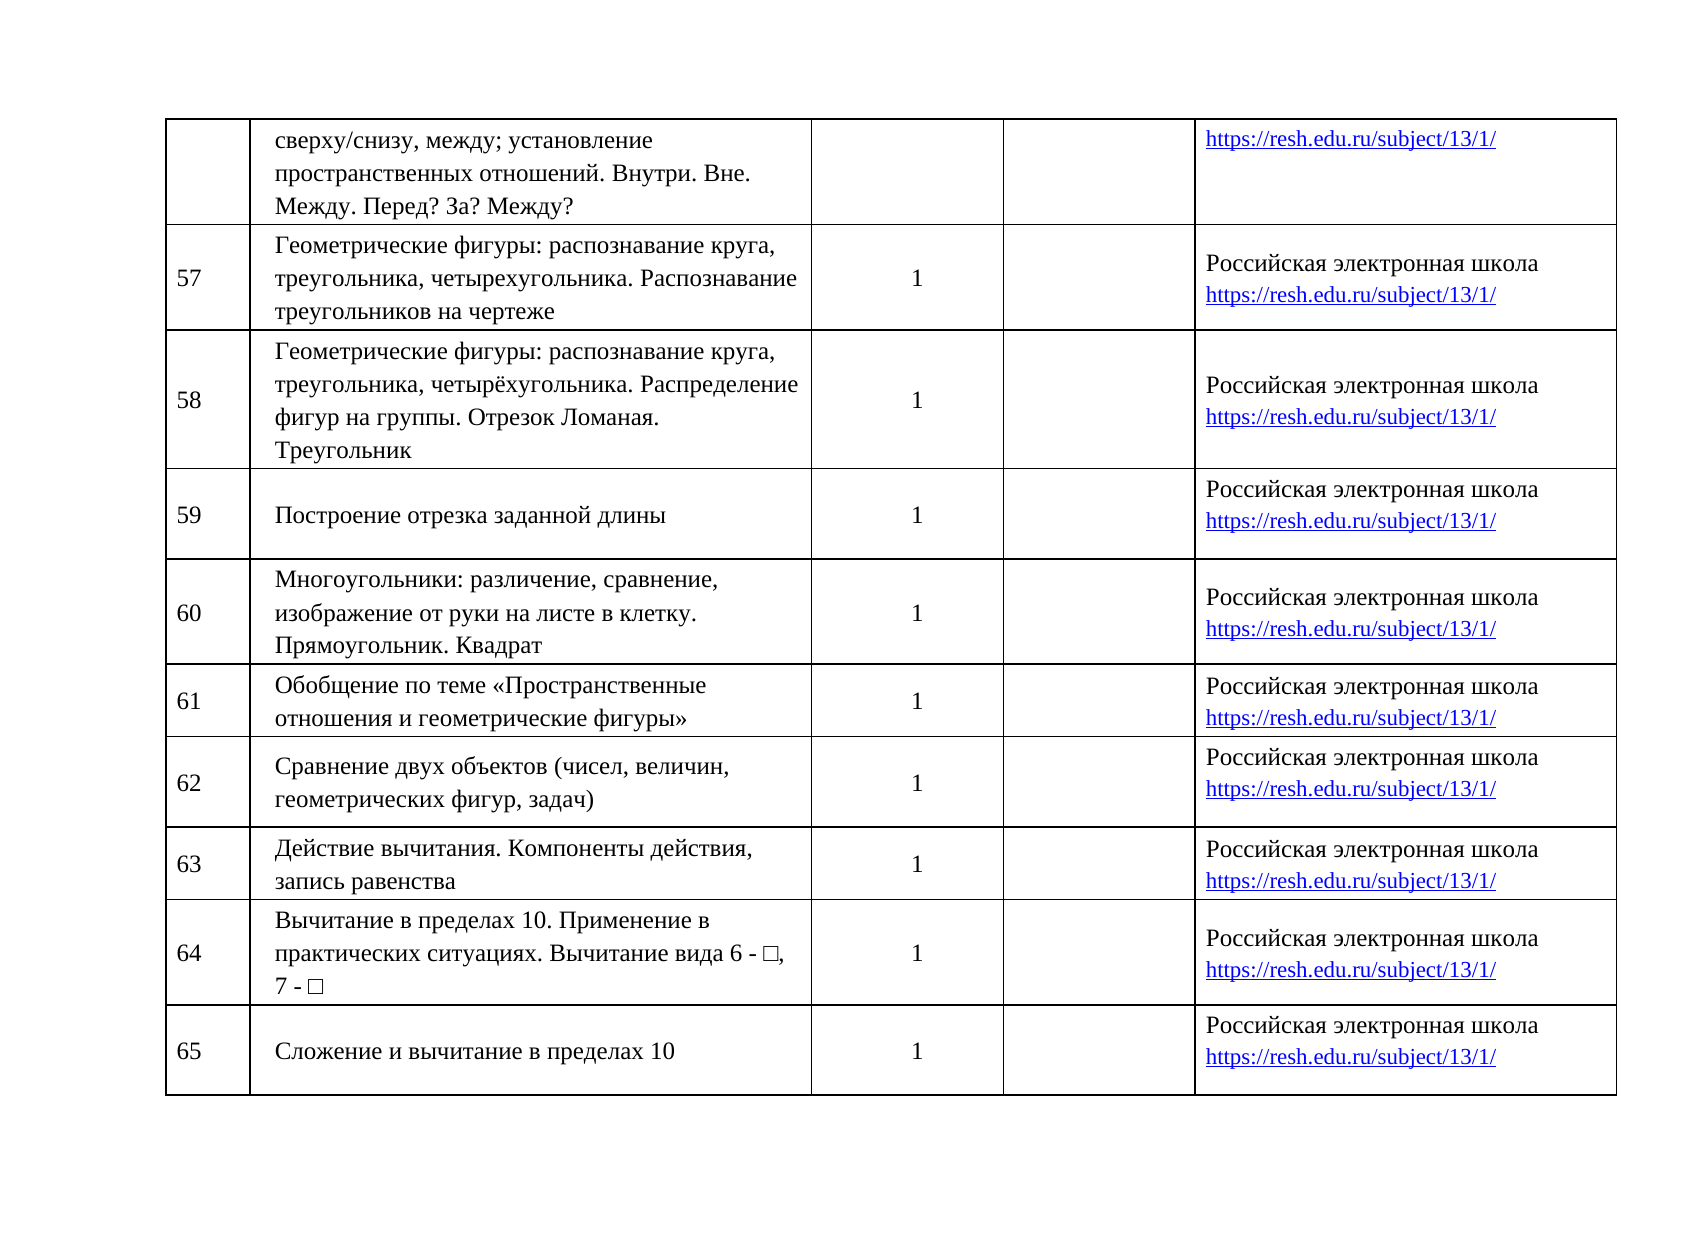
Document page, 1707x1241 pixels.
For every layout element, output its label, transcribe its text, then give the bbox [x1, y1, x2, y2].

table_cell 1 [812, 469, 1003, 558]
table_cell 1 [812, 225, 1003, 329]
table_cell Геометрические фигуры: распознавание круга, треугольника, четырёхугольника. Распределение фигур на группы. Отрезок Ломаная. Треугольник [251, 331, 811, 467]
table_cell [1004, 828, 1194, 898]
table_cell 1 [812, 120, 1003, 223]
table_cell Российская электронная школа https://resh.edu.ru/subject/13/1/ [1196, 665, 1616, 736]
table_cell Российская электронная школа https://resh.edu.ru/subject/13/1/ [1196, 737, 1616, 826]
table_cell 1 [812, 900, 1003, 1004]
table_cell 63 [167, 828, 249, 898]
table_cell Многоугольники: различение, сравнение, изображение от руки на листе в клетку. Прямоугольник. Квадрат [251, 560, 811, 663]
table_cell [1004, 665, 1194, 736]
table_cell Действие вычитания. Компоненты действия, запись равенства [251, 828, 811, 898]
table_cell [1196, 120, 1616, 223]
table_cell 1 [812, 1006, 1003, 1094]
table_cell [1004, 560, 1194, 663]
table_cell Геометрические фигуры: распознавание круга, треугольника, четырехугольника. Распознавание треугольников на чертеже [251, 225, 811, 329]
table_cell [1004, 331, 1194, 467]
table_cell 59 [167, 469, 249, 558]
table_cell 64 [167, 900, 249, 1004]
table_cell 62 [167, 737, 249, 826]
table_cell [251, 120, 811, 223]
table_cell [1004, 737, 1194, 826]
table_cell Российская электронная школа https://resh.edu.ru/subject/13/1/ [1196, 828, 1616, 898]
table_cell 1 [812, 560, 1003, 663]
table_cell [1004, 120, 1194, 223]
table_cell 1 [812, 828, 1003, 898]
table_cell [1196, 1006, 1616, 1094]
table_cell [1004, 1006, 1194, 1094]
table_cell 56 [167, 120, 249, 223]
table_cell Обобщение по теме «Пространственные отношения и геометрические фигуры» [251, 665, 811, 736]
table_cell 60 [167, 560, 249, 663]
table_cell [1004, 900, 1194, 1004]
table_cell Российская электронная школа https://resh.edu.ru/subject/13/1/ [1196, 469, 1616, 558]
table_cell 1 [812, 737, 1003, 826]
table_cell 1 [812, 331, 1003, 467]
table_cell [1004, 225, 1194, 329]
table_cell Построение отрезка заданной длины [251, 469, 811, 558]
table_cell 58 [167, 331, 249, 467]
table_cell Вычитание в пределах 10. Применение в практических ситуациях. Вычитание вида 6 - □, 7 - □ [251, 900, 811, 1004]
table_cell Российская электронная школа https://resh.edu.ru/subject/13/1/ [1196, 225, 1616, 329]
table_cell Сложение и вычитание в пределах 10 [251, 1006, 811, 1094]
table_cell 1 [812, 665, 1003, 736]
table_cell 57 [167, 225, 249, 329]
table_cell [1004, 469, 1194, 558]
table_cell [1196, 900, 1616, 1004]
table_cell Российская электронная школа https://resh.edu.ru/subject/13/1/ [1196, 560, 1616, 663]
table_cell Сравнение двух объектов (чисел, величин, геометрических фигур, задач) [251, 737, 811, 826]
table_cell 65 [167, 1006, 249, 1094]
table_cell Российская электронная школа https://resh.edu.ru/subject/13/1/ [1196, 331, 1616, 467]
table_cell 61 [167, 665, 249, 736]
